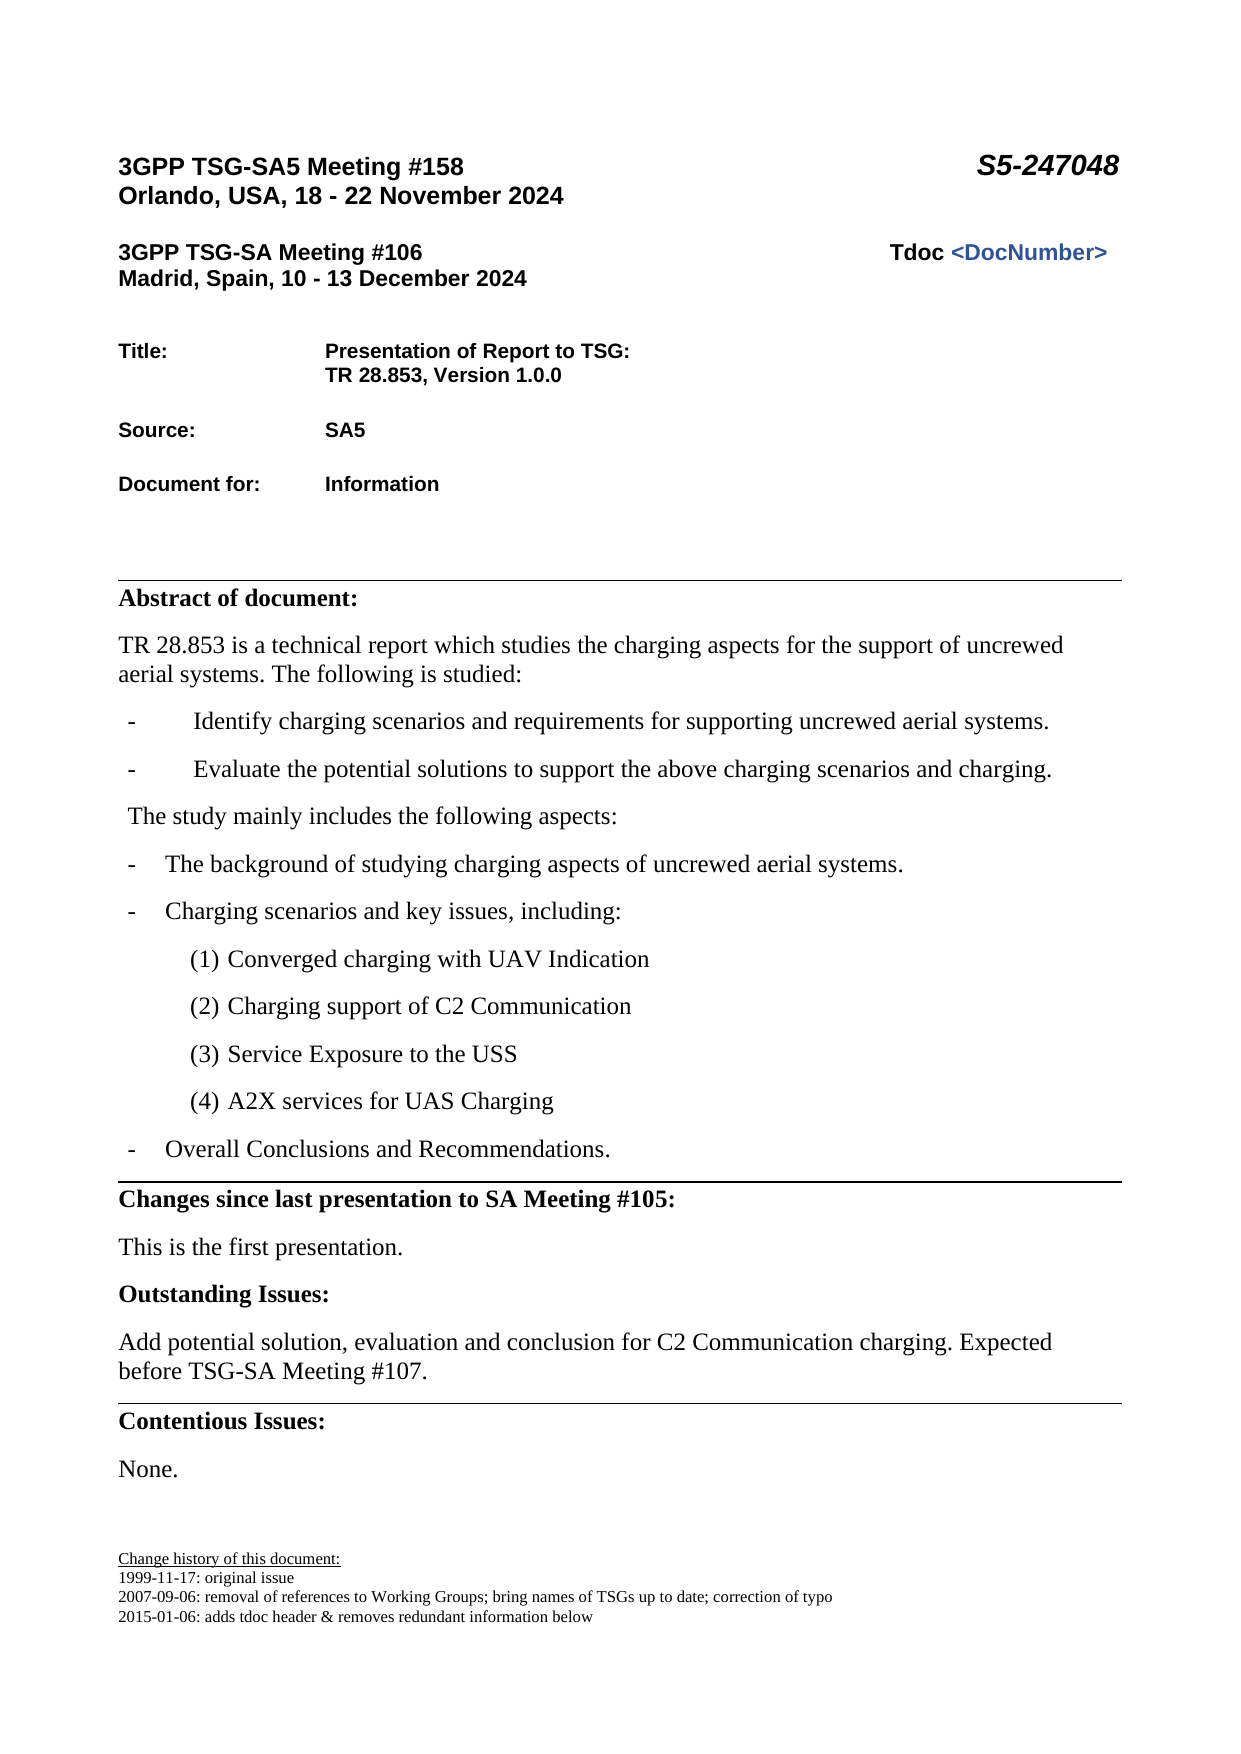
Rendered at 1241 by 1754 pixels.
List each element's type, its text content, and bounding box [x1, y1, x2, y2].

text 1999-11-17: original issue [118, 1568, 1122, 1587]
text - Evaluate the potential solutions to support the above charging scenarios and charging. [127, 754, 1122, 783]
text This is the first presentation. [118, 1229, 1122, 1261]
text Contentious Issues: [118, 1404, 1122, 1435]
text TR 28.853 is a technical report which studies the charging aspects for the support of uncrewed aerial systems. The following is studied: [118, 630, 1122, 688]
text 3GPP TSG-SA Meeting #106 Tdoc <DocNumber> [118, 238, 1122, 265]
text 2007-09-06: removal of references to Working Groups; bring names of TSGs up to date; correction of typo [118, 1587, 1122, 1606]
text The study mainly includes the following aspects: [127, 801, 1122, 830]
text 2015-01-06: adds tdoc header & removes redundant information below [118, 1606, 1122, 1626]
text Title: Presentation of Report to TSG: TR 28.853, Version 1.0.0 [118, 339, 1122, 411]
list A2X services for UAS Charging [190, 1086, 1122, 1115]
text Source: SA5 [118, 417, 1122, 465]
text Document for: Information [118, 472, 1122, 496]
list Charging scenarios and key issues, including: [127, 896, 1122, 925]
text Changes since last presentation to SA Meeting #105: [118, 1183, 1122, 1213]
text Outstanding Issues: [118, 1276, 1122, 1308]
text Abstract of document: [118, 581, 1122, 611]
list The background of studying charging aspects of uncrewed aerial systems. [127, 849, 1122, 878]
text Orlando, USA, 18 - 22 November 2024 [118, 181, 1122, 210]
text Madrid, Spain, 10 - 13 December 2024 [118, 265, 1122, 339]
list Converged charging with UAV Indication [190, 944, 1122, 973]
text Add potential solution, evaluation and conclusion for C2 Communication charging. Expected before TSG-SA Meeting #107. [118, 1327, 1122, 1384]
text Change history of this document: [118, 1549, 1122, 1568]
text - Identify charging scenarios and requirements for supporting uncrewed aerial systems. [127, 706, 1122, 735]
list Service Exposure to the USS [190, 1039, 1122, 1068]
list Overall Conclusions and Recommendations. [127, 1134, 1122, 1163]
list Charging support of C2 Communication [190, 991, 1122, 1020]
text 3GPP TSG-SA5 Meeting #158 S5-247048 [118, 147, 1122, 181]
text None. [118, 1454, 1122, 1483]
